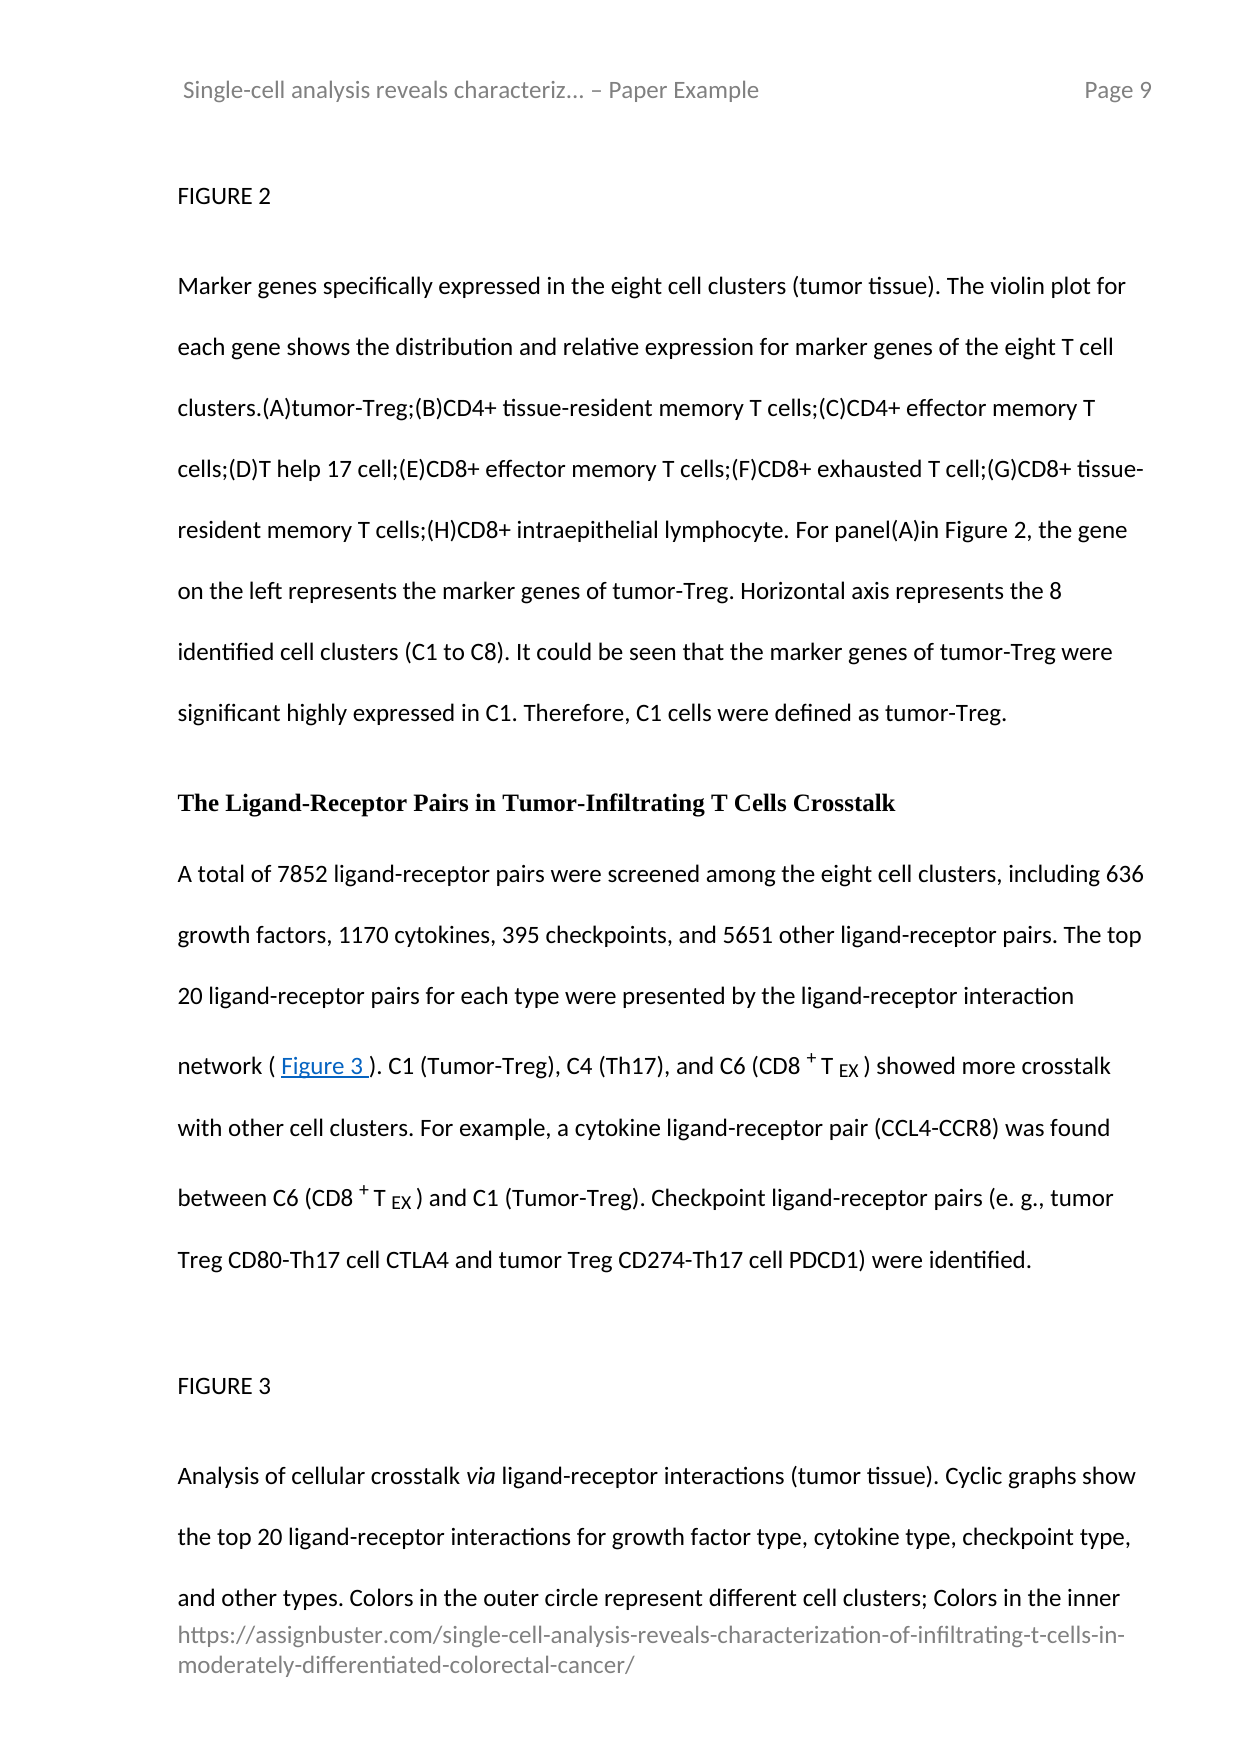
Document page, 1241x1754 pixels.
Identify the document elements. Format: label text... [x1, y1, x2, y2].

text A total of 7852 ligand-receptor pairs were screened among the eight cell clusters, including 636 growth factors, 1170 cytokines, 395 checkpoints, and 5651 other ligand-receptor pairs. The top 20 ligand-receptor pairs for each type were presented by the ligand-receptor interaction network ( Figure 3 ). C1 (Tumor-Treg), C4 (Th17), and C6 (CD8 + T EX ) showed more crosstalk with other cell clusters. For example, a cytokine ligand-receptor pair (CCL4-CCR8) was found between C6 (CD8 + T EX ) and C1 (Tumor-Treg). Checkpoint ligand-receptor pairs (e. g., tumor Treg CD80-Th17 cell CTLA4 and tumor Treg CD274-Th17 cell PDCD1) were identified. [177, 858, 1152, 1275]
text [177, 1460, 1152, 1613]
text Marker genes specifically expressed in the eight cell clusters (tumor tissue). The violin plot for each gene shows the distribution and relative expression for marker genes of the eight T cell clusters.(A)tumor-Treg;(B)CD4+ tissue-resident memory T cells;(C)CD4+ effector memory T cells;(D)T help 17 cell;(E)CD8+ effector memory T cells;(F)CD8+ exhausted T cell;(G)CD8+ tissue-resident memory T cells;(H)CD8+ intraepithelial lymphocyte. For panel(A)in Figure 2, the gene on the left represents the marker genes of tumor-Treg. Horizontal axis represents the 8 identified cell clusters (C1 to C8). It could be seen that the marker genes of tumor-Treg were significant highly expressed in C1. Therefore, C1 cells were defined as tumor-Treg. [177, 270, 1152, 728]
text FIGURE 3 [177, 1335, 1152, 1400]
text FIGURE 2 [177, 145, 1152, 210]
subtitle The Ligand-Receptor Pairs in Tumor-Infiltrating T Cells Crosstalk [177, 788, 1152, 817]
